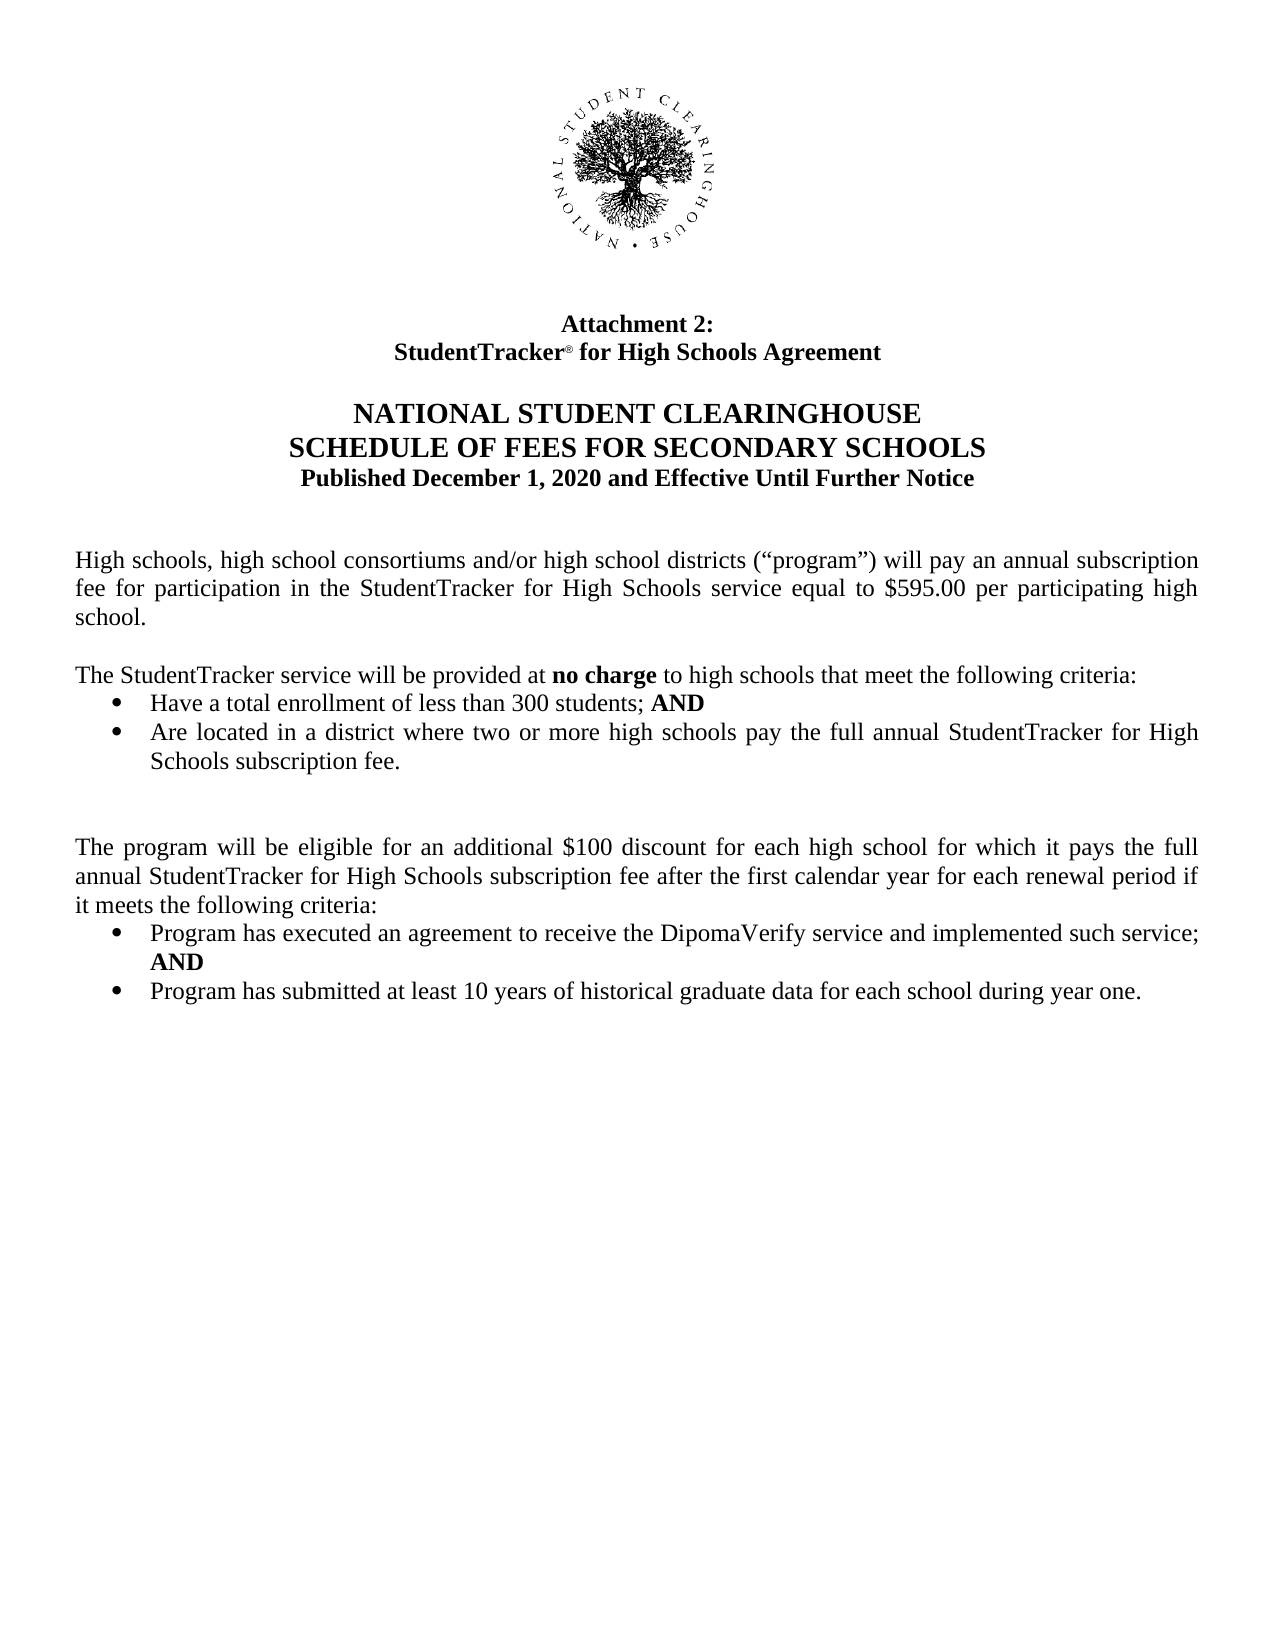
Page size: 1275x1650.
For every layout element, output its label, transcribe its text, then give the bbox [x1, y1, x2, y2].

list Have a total enrollment of less than 300 students; AND [112, 688, 1200, 717]
list Program has executed an agreement to receive the DipomaVerify service and implemented such service; AND [112, 918, 1200, 976]
list Are located in a district where two or more high schools pay the full annual StudentTracker for High Schools subscription fee. [112, 717, 1200, 775]
text NATIONAL STUDENT CLEARINGHOUSE [75, 396, 1200, 430]
text High schools, high school consortiums and/or high school districts (“program”) will pay an annual subscription fee for participation in the StudentTracker for High Schools service equal to $595.00 per participating high school. [75, 545, 1200, 631]
picture [546, 75, 729, 257]
text The program will be eligible for an additional $100 discount for each high school for which it pays the full annual StudentTracker for High Schools subscription fee after the first calendar year for each renewal period if it meets the following criteria: [75, 832, 1200, 918]
text Published December 1, 2020 and Effective Until Further Notice [75, 463, 1200, 492]
text SCHEDULE OF FEES FOR SECONDARY SCHOOLS [75, 430, 1200, 463]
text Attachment 2: [75, 309, 1200, 337]
list Program has submitted at least 10 years of historical graduate data for each school during year one. [112, 976, 1200, 1005]
text The StudentTracker service will be provided at no charge to high schools that meet the following criteria: [75, 660, 1200, 688]
text StudentTracker® for High Schools Agreement [75, 337, 1200, 366]
